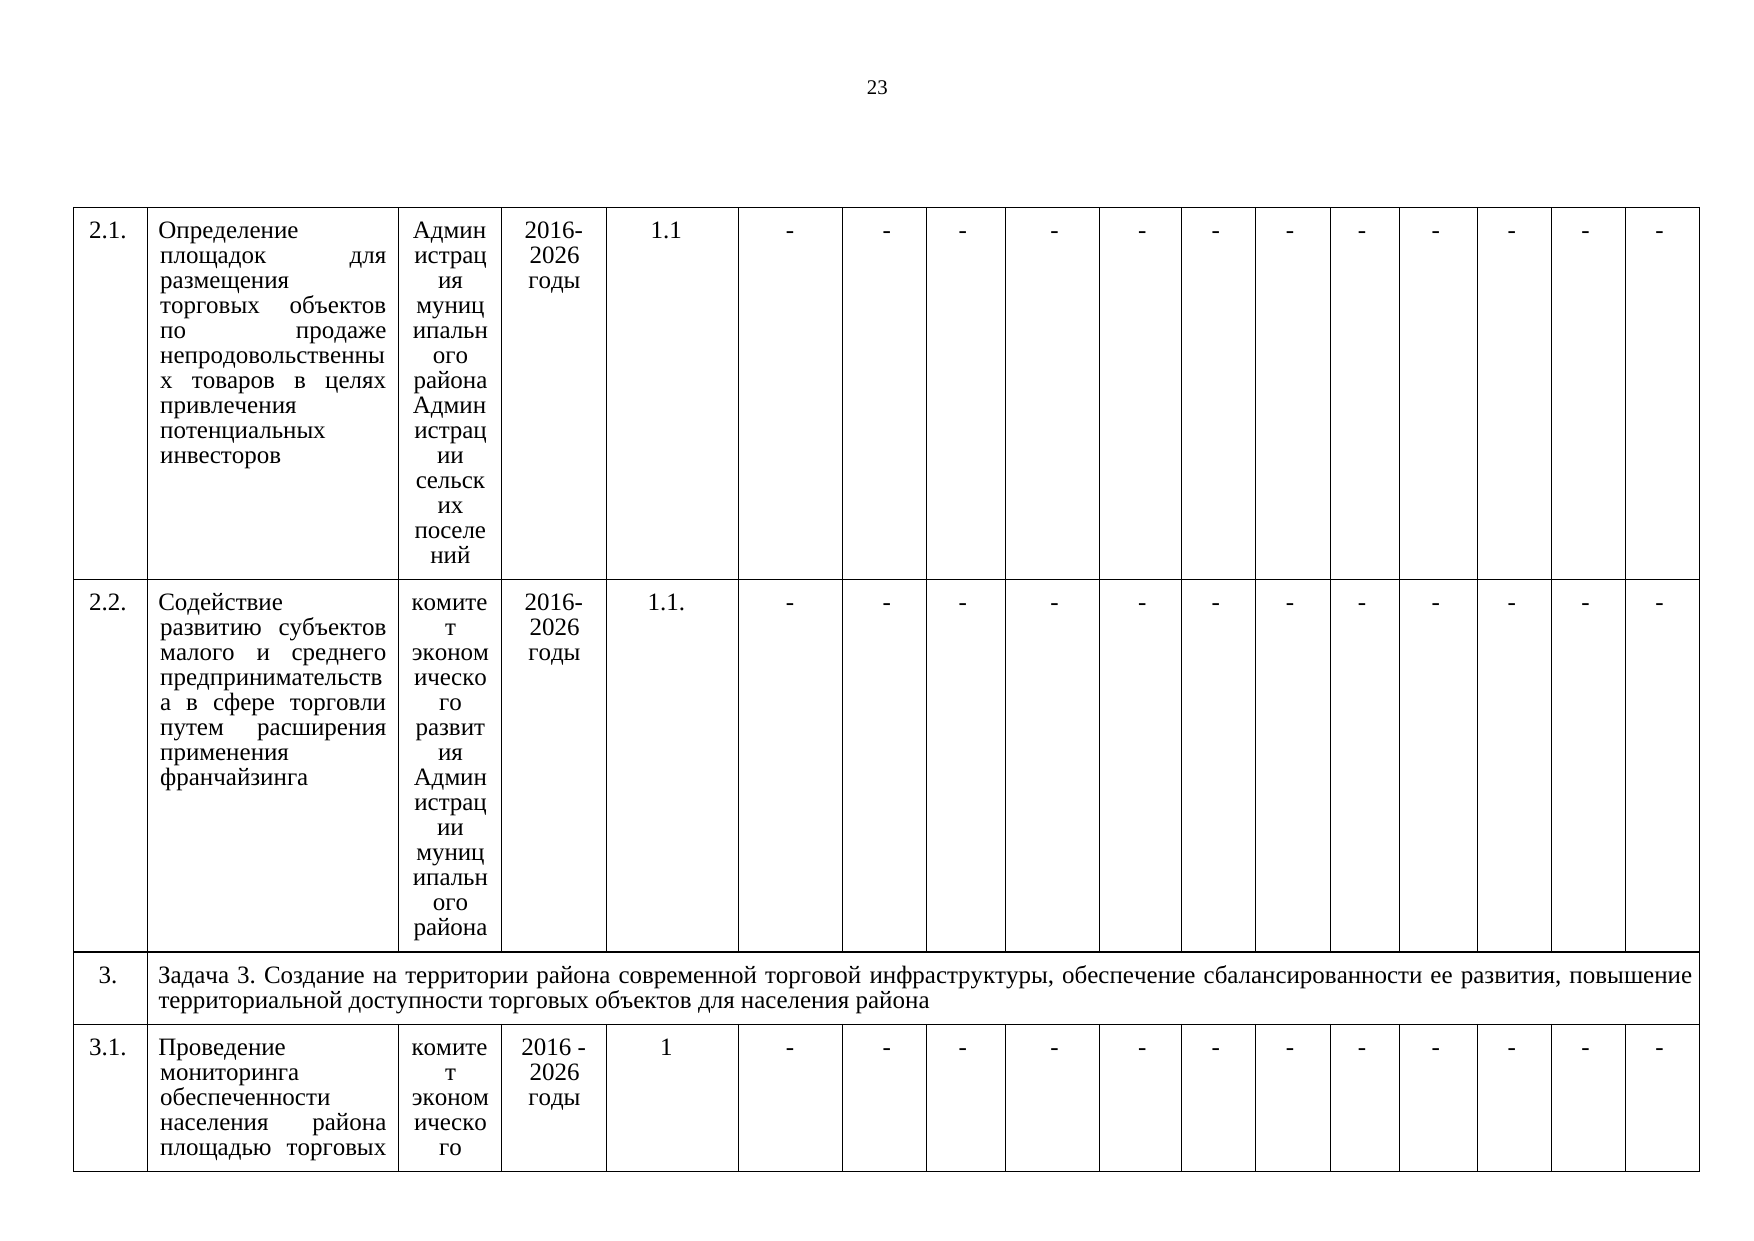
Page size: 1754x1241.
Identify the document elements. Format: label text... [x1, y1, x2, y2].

table_cell - [1100, 580, 1181, 951]
table_cell Содействие развитию субъектов малого и среднего предпринимательства в сфере торговли путем расширения применения франчайзинга [148, 580, 398, 951]
table_cell - [739, 580, 842, 951]
table_cell 1.1 [607, 208, 738, 579]
table_cell 2.2. [74, 580, 147, 951]
table_cell 2016-2026 годы [502, 580, 606, 951]
table_cell - [1331, 580, 1399, 951]
table_cell - [1400, 208, 1477, 579]
table_cell - [1478, 1025, 1551, 1171]
table_cell - [1552, 208, 1625, 579]
table_cell - [1100, 208, 1181, 579]
table_cell - [1478, 580, 1551, 951]
table_cell - [1256, 208, 1330, 579]
table_cell Задача 3. Создание на территории района современной торговой инфраструктуры, обеспечение сбалансированности ее развития, повышение территориальной доступности торговых объектов для населения района [148, 953, 1699, 1024]
table_cell 3.1. [74, 1025, 147, 1171]
table_cell - [1400, 1025, 1477, 1171]
table_cell комитет экономического развития Администрации муниципального района [399, 580, 501, 951]
table_cell - [739, 1025, 842, 1171]
table_cell - [1400, 580, 1477, 951]
table_cell - [1552, 580, 1625, 951]
table_cell - [1626, 208, 1699, 579]
table_cell - [1006, 580, 1099, 951]
table_cell 1.1. [607, 580, 738, 951]
table_cell - [1478, 208, 1551, 579]
table_cell - [927, 208, 1005, 579]
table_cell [399, 1025, 501, 1171]
table_cell - [843, 1025, 926, 1171]
table_cell 2016 - 2026 годы [502, 1025, 606, 1171]
table_cell - [1182, 580, 1255, 951]
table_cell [148, 1025, 398, 1171]
table_cell - [1100, 1025, 1181, 1171]
table_cell 2.1. [74, 208, 147, 579]
table_cell - [1331, 1025, 1399, 1171]
table_cell - [1256, 580, 1330, 951]
table_cell 1 [607, 1025, 738, 1171]
table_cell - [1182, 1025, 1255, 1171]
table_cell - [1006, 208, 1099, 579]
table_cell - [1552, 1025, 1625, 1171]
table_cell - [927, 580, 1005, 951]
table_cell - [927, 1025, 1005, 1171]
table_cell 2016-2026 годы [502, 208, 606, 579]
table_cell - [1626, 580, 1699, 951]
table_cell - [1626, 1025, 1699, 1171]
table_cell - [1331, 208, 1399, 579]
table_cell Администрация муниципального района Администрации сельских поселений [399, 208, 501, 579]
table_cell - [1256, 1025, 1330, 1171]
table_cell - [843, 580, 926, 951]
table_cell - [739, 208, 842, 579]
table_cell - [843, 208, 926, 579]
table_cell - [1182, 208, 1255, 579]
table_cell - [1006, 1025, 1099, 1171]
table_cell 3. [74, 953, 147, 1024]
table_cell Определение площадок для размещения торговых объектов по продаже непродовольственных товаров в целях привлечения потенциальных инвесторов [148, 208, 398, 579]
